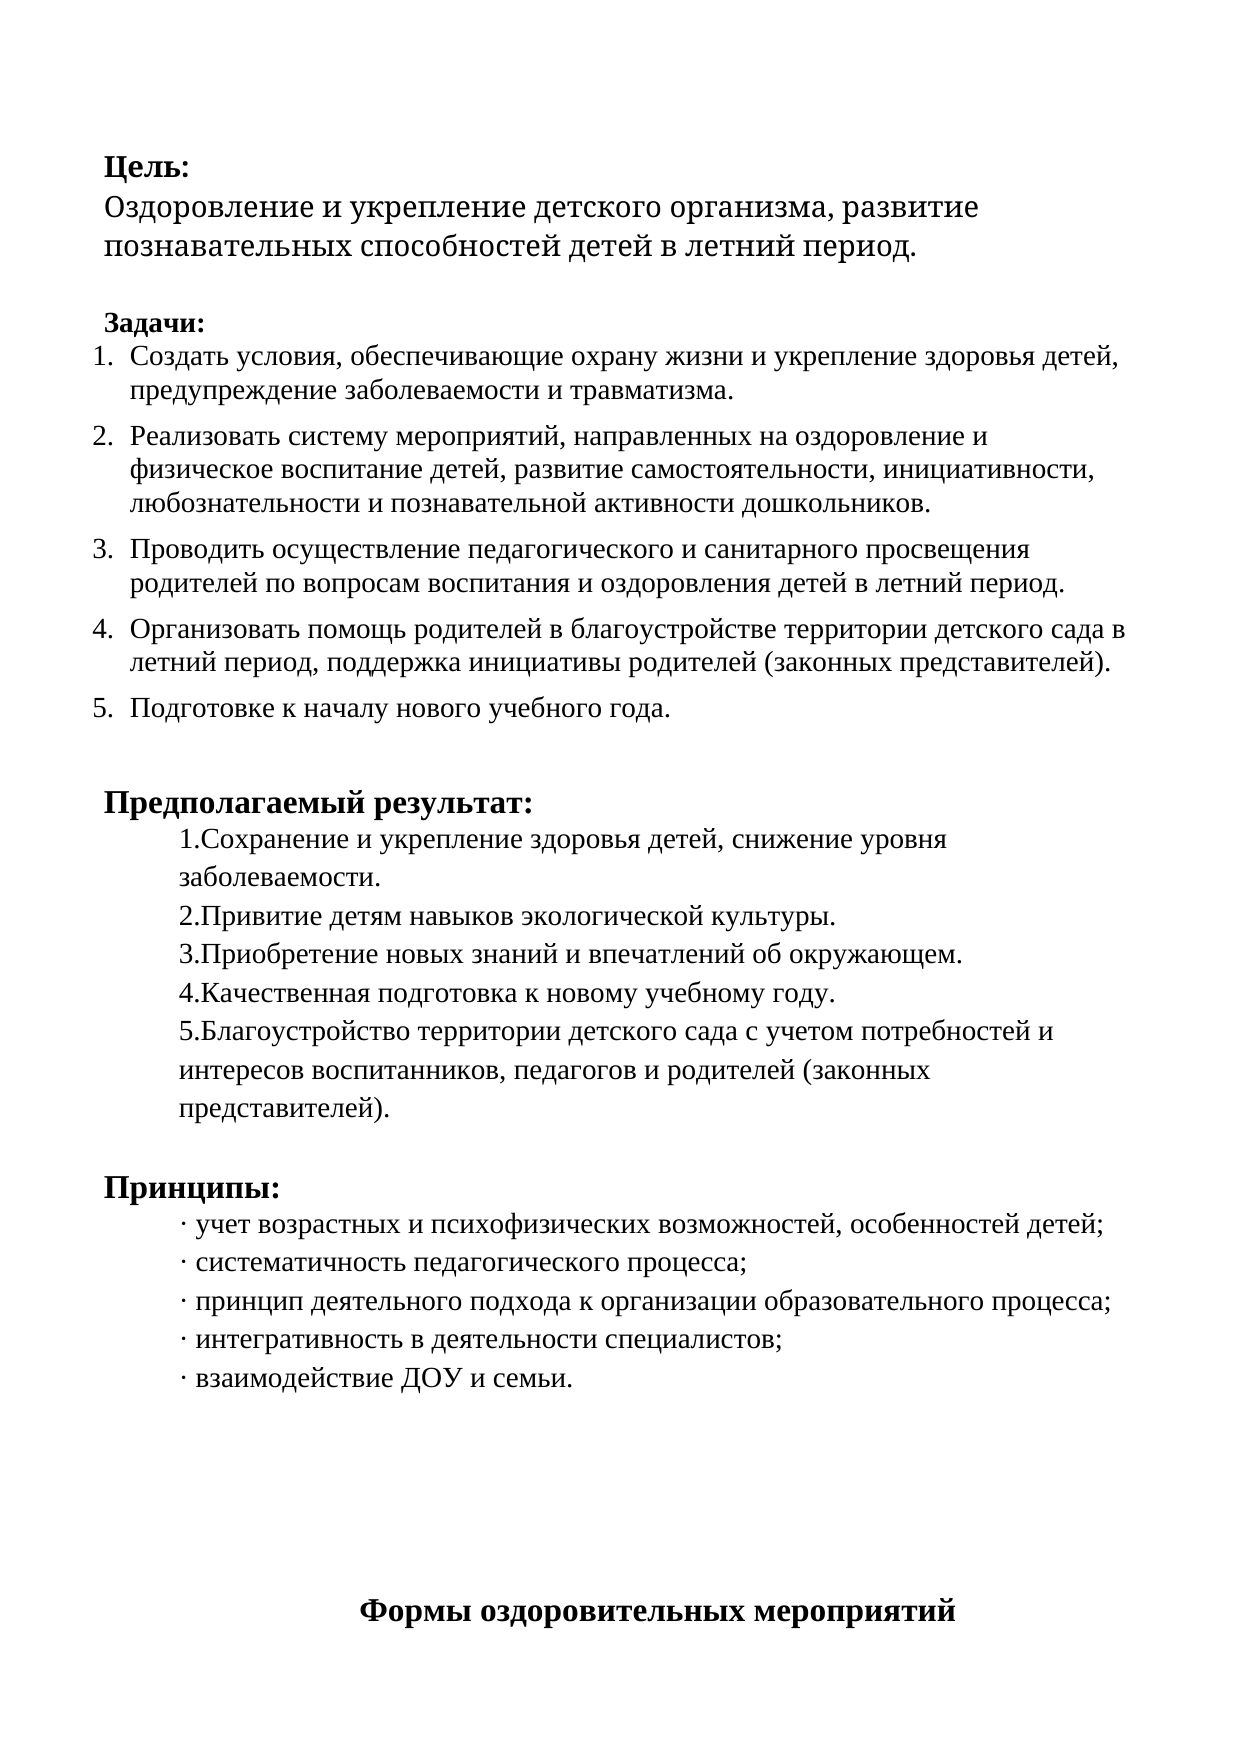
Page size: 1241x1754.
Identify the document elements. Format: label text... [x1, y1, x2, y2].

list · систематичность педагогического процесса; [178, 1244, 1137, 1278]
text Принципы: [103, 1168, 1137, 1206]
list 3.Приобретение новых знаний и впечатлений об окружающем. [178, 936, 1137, 970]
list Подготовке к началу нового учебного года. [92, 690, 1137, 724]
list 1.Сохранение и укрепление здоровья детей, снижение уровня заболеваемости. [178, 821, 1137, 893]
list Проводить осуществление педагогического и санитарного просвещения родителей по вопросам воспитания и оздоровления детей в летний период. [92, 531, 1137, 598]
text Предполагаемый результат: [103, 782, 1137, 821]
list Формы оздоровительных мероприятий [178, 1590, 1137, 1629]
text Оздоровление и укрепление детского организма, развитие познавательных способностей детей в летний период. [103, 186, 1137, 265]
text Цель: [103, 146, 1137, 186]
list 5.Благоустройство территории детского сада с учетом потребностей и интересов воспитанников, педагогов и родителей (законных представителей). [178, 1013, 1137, 1124]
list · интегративность в деятельности специалистов; [178, 1322, 1137, 1355]
list Реализовать систему мероприятий, направленных на оздоровление и физическое воспитание детей, развитие самостоятельности, инициативности, любознательности и познавательной активности дошкольников. [92, 418, 1137, 519]
list Организовать помощь родителей в благоустройстве территории детского сада в летний период, поддержка инициативы родителей (законных представителей). [92, 611, 1137, 678]
list 2.Привитие детям навыков экологической культуры. [178, 898, 1137, 931]
list · взаимодействие ДОУ и семьи. [178, 1360, 1137, 1394]
list 4.Качественная подготовка к новому учебному году. [178, 975, 1137, 1008]
list Создать условия, обеспечивающие охрану жизни и укрепление здоровья детей, предупреждение заболеваемости и травматизма. [92, 338, 1137, 406]
text Задачи: [103, 305, 1137, 338]
list · учет возрастных и психофизических возможностей, особенностей детей; [178, 1206, 1137, 1239]
list · принцип деятельного подхода к организации образовательного процесса; [178, 1283, 1137, 1317]
